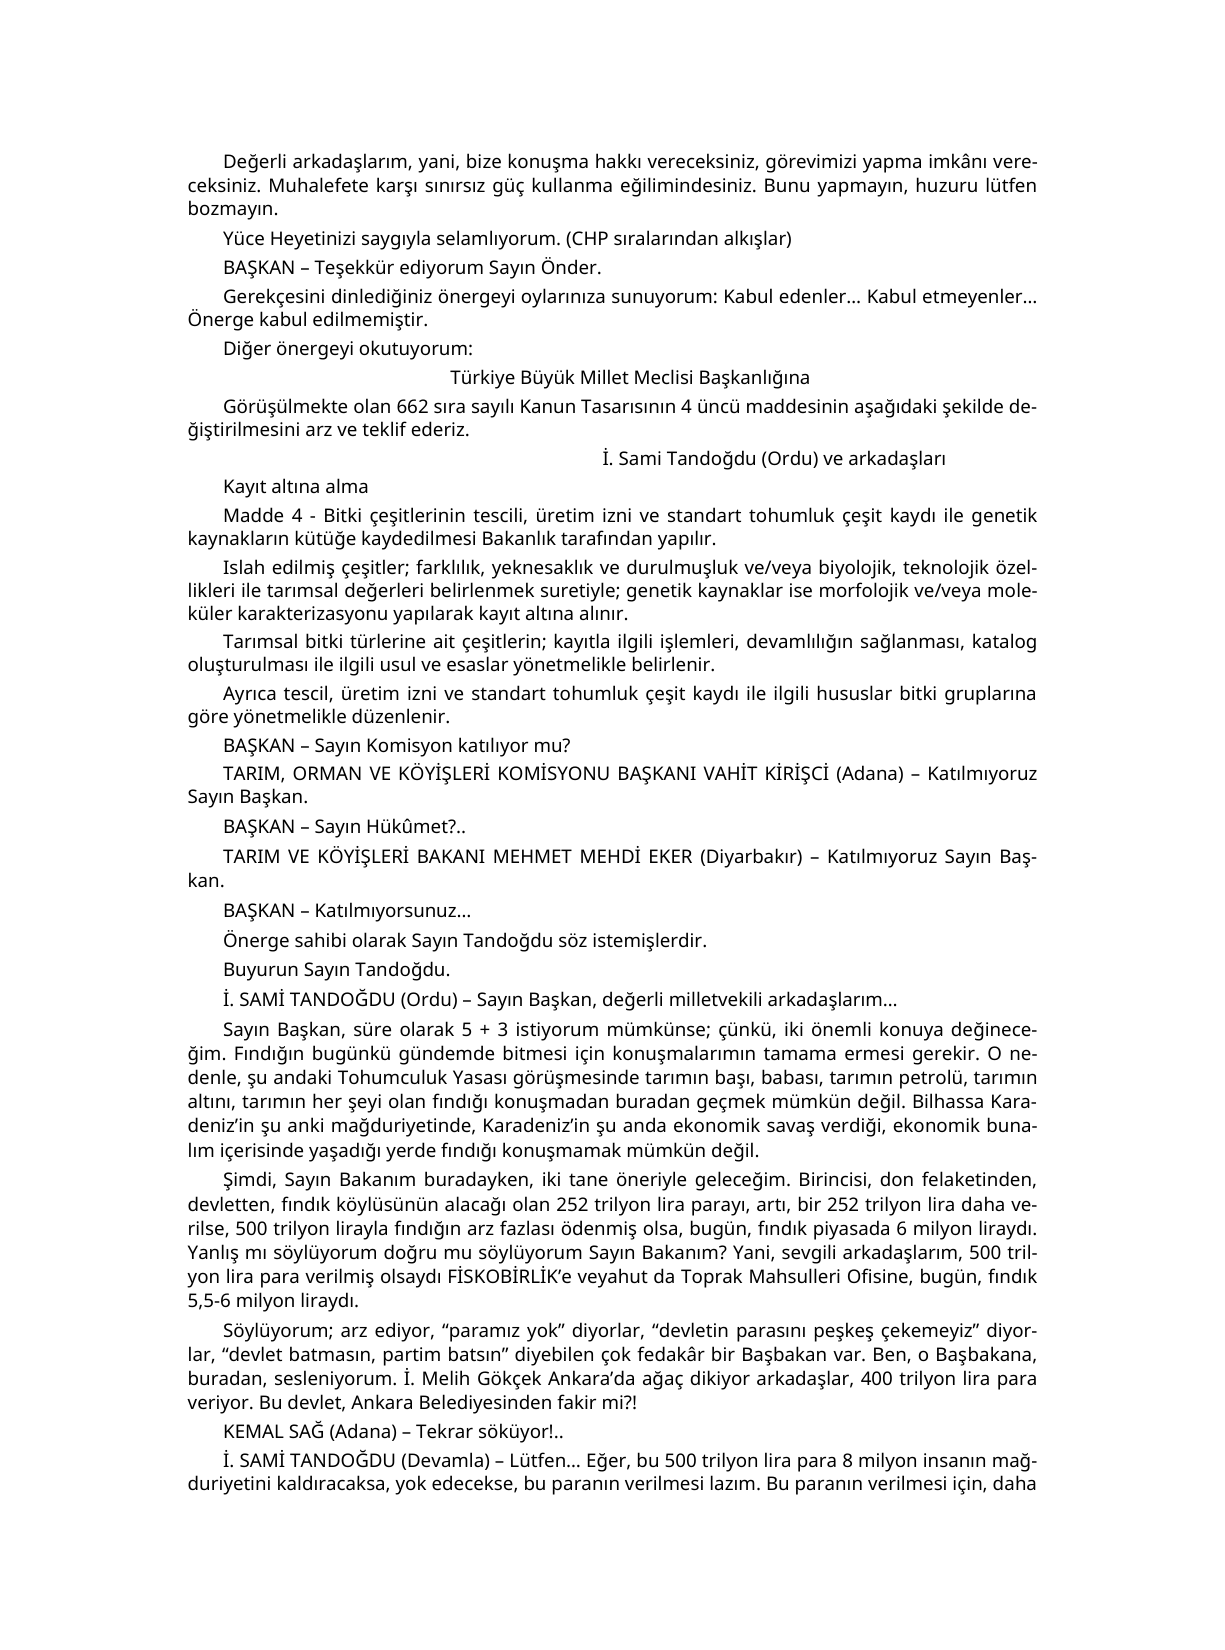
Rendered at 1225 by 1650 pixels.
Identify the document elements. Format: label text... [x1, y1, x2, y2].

text Görüşülmekte olan 662 sıra sayılı Kanun Tasarısının 4 üncü maddesinin aşağıdaki şekilde değiştirilmesini arz ve teklif ederiz. [187, 395, 1037, 441]
text Türkiye Büyük Millet Meclisi Başkanlığına [187, 366, 1037, 389]
text Islah edilmiş çeşitler; farklılık, yeknesaklık ve durulmuşluk ve/veya biyolojik, teknolojik özellikleri ile tarımsal değerleri belirlenmek suretiyle; genetik kaynaklar ise morfolojik ve/veya moleküler karakterizasyonu yapılarak kayıt altına alınır. [187, 556, 1037, 624]
text BAŞKAN – Katılmıyorsunuz… [187, 898, 1037, 922]
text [187, 1449, 1037, 1494]
text İ. SAMİ TANDOĞDU (Ordu) – Sayın Başkan, değerli milletvekili arkadaşlarım… [187, 988, 1037, 1012]
text Önerge sahibi olarak Sayın Tandoğdu söz istemişlerdir. [187, 928, 1037, 952]
text Tarımsal bitki türlerine ait çeşitlerin; kayıtla ilgili işlemleri, devamlılığın sağlanması, katalog oluşturulması ile ilgili usul ve esaslar yönetmelikle belirlenir. [187, 630, 1037, 676]
text BAŞKAN – Sayın Hükûmet?.. [187, 814, 1037, 838]
text Buyurun Sayın Tandoğdu. [187, 958, 1037, 982]
text BAŞKAN – Teşekkür ediyorum Sayın Önder. [187, 255, 1037, 279]
text İ. Sami Tandoğdu (Ordu) ve arkadaşları [187, 447, 1037, 469]
text BAŞKAN – Sayın Komisyon katılıyor mu? [187, 734, 1037, 757]
text Diğer önergeyi okutuyorum: [187, 337, 1037, 360]
text Ayrıca tescil, üretim izni ve standart tohumluk çeşit kaydı ile ilgili hususlar bitki gruplarına göre yönetmelikle düzenlenir. [187, 682, 1037, 728]
text Madde 4 - Bitki çeşitlerinin tescili, üretim izni ve standart tohumluk çeşit kaydı ile genetik kaynakların kütüğe kaydedilmesi Bakanlık tarafından yapılır. [187, 504, 1037, 550]
text Sayın Başkan, süre olarak 5 + 3 istiyorum mümkünse; çünkü, iki önemli konuya değineceğim. Fındığın bugünkü gündemde bitmesi için konuşmalarımın tamama ermesi gerekir. O nedenle, şu andaki Tohumculuk Yasası görüşmesinde tarımın başı, babası, tarımın petrolü, tarımın altını, tarımın her şeyi olan fındığı konuşmadan buradan geçmek mümkün değil. Bilhassa Karadeniz’in şu anki mağduriyetinde, Karadeniz’in şu anda ekonomik savaş verdiği, ekonomik bunalım içerisinde yaşadığı yerde fındığı konuşmamak mümkün değil. [187, 1017, 1037, 1162]
text Söylüyorum; arz ediyor, “paramız yok” diyorlar, “devletin parasını peşkeş çekemeyiz” diyorlar, “devlet batmasın, partim batsın” diyebilen çok fedakâr bir Başbakan var. Ben, o Başbakana, buradan, sesleniyorum. İ. Melih Gökçek Ankara’da ağaç dikiyor arkadaşlar, 400 trilyon lira para veriyor. Bu devlet, Ankara Belediyesinden fakir mi?! [187, 1318, 1037, 1414]
text KEMAL SAĞ () – Tekrar söküyor!.. [187, 1420, 1037, 1443]
text Şimdi, Sayın Bakanım buradayken, iki tane öneriyle geleceğim. Birincisi, don felaketinden, devletten, fındık köylüsünün alacağı olan 252 trilyon lira parayı, artı, bir 252 trilyon lira daha verilse, 500 trilyon lirayla fındığın arz fazlası ödenmiş olsa, bugün, fındık piyasada 6 milyon liraydı. Yanlış mı söylüyorum doğru mu söylüyorum Sayın Bakanım? Yani, sevgili arkadaşlarım, 500 trilyon lira para verilmiş olsaydı FİSKOBİRLİK’e veyahut da Toprak Mahsulleri Ofisine, bugün, fındık 5,5-6 milyon liraydı. [187, 1168, 1037, 1312]
text Yüce Heyetinizi saygıyla selamlıyorum. (CHP sıralarından alkışlar) [187, 226, 1037, 249]
text Kayıt altına [187, 475, 1037, 498]
text TARIM VE KÖYİŞLERİ BAKANI MEHMET MEHDİ EKER (Diyarbakır) – Katılmıyoruz Sayın Başkan. [187, 844, 1037, 892]
text Gerekçesini dinlediğiniz önergeyi oylarınıza sunuyorum: edenler… etmeyenler… Önerge edilmemiştir. [187, 285, 1037, 332]
text Değerli arkadaşlarım, yani, bize konuşma hakkı vereceksiniz, görevimizi yapma imkânı vereceksiniz. Muhalefete karşı sınırsız güç kullanma eğilimindesiniz. Bunu yapmayın, huzuru lütfen bozmayın. [187, 150, 1037, 220]
text TARIM, ORMAN VE KÖYİŞLERİ KOMİSYONU BAŞKANI VAHİT KİRİŞCİ () – Katılmıyoruz Sayın Başkan. [187, 762, 1037, 808]
